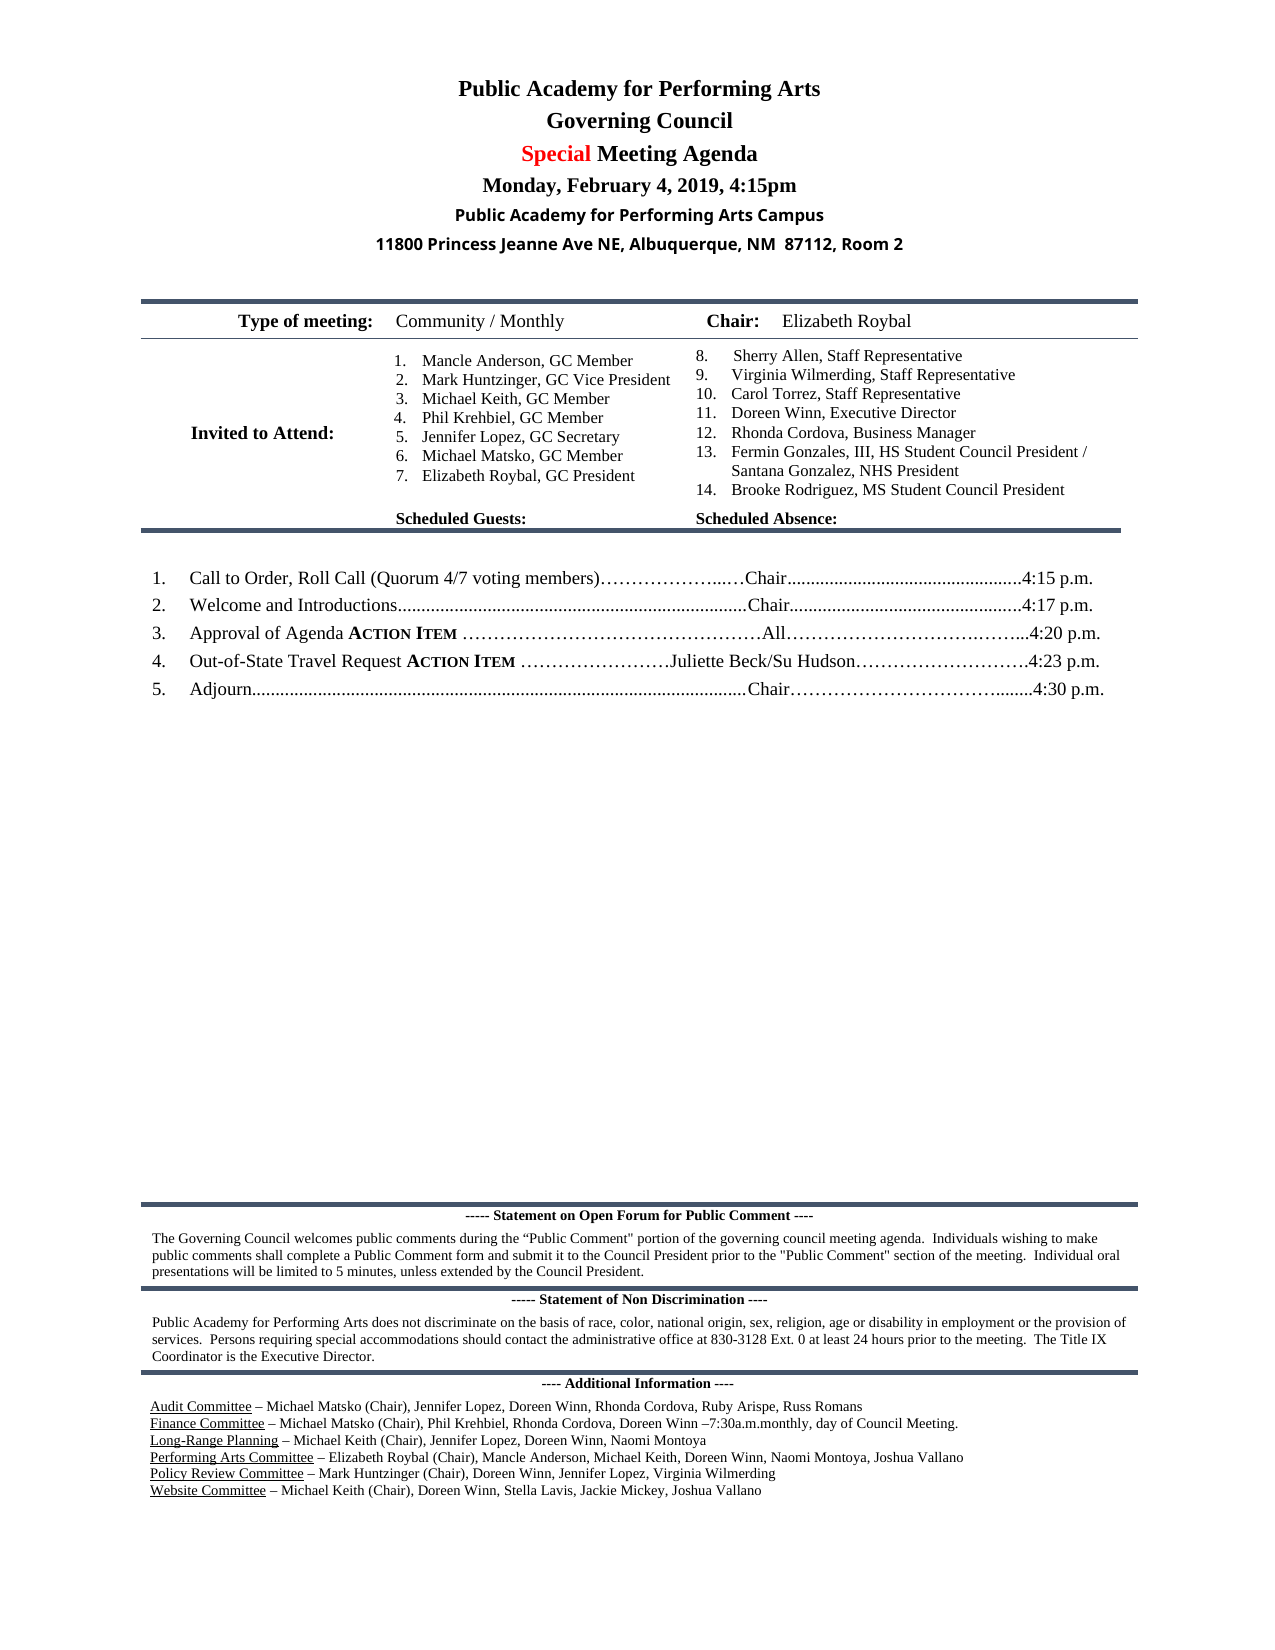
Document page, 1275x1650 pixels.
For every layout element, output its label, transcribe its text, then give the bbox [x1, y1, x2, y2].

table_cell Community / Monthly [384, 304, 619, 338]
list Finance Committee – Michael Matsko (Chair), Phil Krehbiel, Rhonda Cordova, Doreen Winn –7:30a.m.monthly, day of Council Meeting. [150, 1415, 1125, 1432]
list Policy Review Committee – Mark Huntzinger (Chair), Doreen Winn, Jennifer Lopez, Virginia Wilmerding [150, 1465, 1125, 1482]
table_cell ----- Statement on Open Forum for Public Comment ---- The Governing Council welcomes public comments during the “Public Comment" portion of the governing council meeting agenda. Individuals wishing to make public comments shall complete a Public Comment form and submit it to the Council President prior to the "Public Comment" section of the meeting. Individual oral presentations will be limited to 5 minutes, unless extended by the Council President. [141, 1207, 1138, 1286]
table_cell Invited to Attend: [141, 339, 384, 528]
table_cell Call to Order, Roll Call (Quorum 4/7 voting members)………………...…Chair ..4:15 p.m. Welcome and Introductions Chair ..4:17 p.m. Approval of Agenda Action Item …………………………………………All………………………….……...4:20 p.m. Out-of-State Travel Request Action Item ……………………Juliette Beck/Su Hudson……………………….4:23 p.m. Adjourn Chair……………………………........4:30 p.m. [141, 533, 1121, 1202]
table_cell Mancle Anderson, GC Member Mark Huntzinger, GC Vice President Michael Keith, GC Member Phil Krehbiel, GC Member Jennifer Lopez, GC Secretary Michael Matsko, GC Member Elizabeth Roybal, GC President Scheduled Guests: [384, 339, 684, 528]
table_cell ----- Statement of Non Discrimination ---- Public Academy for Performing Arts does not discriminate on the basis of race, color, national origin, sex, religion, age or disability in employment or the provision of services. Persons requiring special accommodations should contact the administrative office at 830-3128 Ext. 0 at least 24 hours prior to the meeting. The Title IX Coordinator is the Executive Director. [141, 1291, 1138, 1370]
table_cell Type of meeting: [141, 304, 384, 338]
table_cell Elizabeth Roybal [771, 304, 1138, 338]
table_cell Sherry Allen, Staff Representative Virginia Wilmerding, Staff Representative Carol Torrez, Staff Representative Doreen Winn, Executive Director Rhonda Cordova, Business Manager Fermin Gonzales, III, HS Student Council President / Santana Gonzalez, NHS President Brooke Rodriguez, MS Student Council President Scheduled Absence: [684, 339, 1097, 528]
table_header Public Academy for Performing Arts Governing Council Special Meeting Agenda Monday, February 4, 2019, 4:15pm Public Academy for Performing Arts Campus 11800 Princess Jeanne Ave NE, Albuquerque, NM 87112, Room 2 [141, 75, 1138, 299]
table_cell Chair: [619, 304, 771, 338]
list Website Committee – Michael Keith (Chair), Doreen Winn, Stella Lavis, Jackie Mickey, Joshua Vallano [150, 1482, 1125, 1499]
list Long-Range Planning – Michael Keith (Chair), Jennifer Lopez, Doreen Winn, Naomi Montoya [150, 1432, 1125, 1448]
list Audit Committee – Michael Matsko (Chair), Jennifer Lopez, Doreen Winn, Rhonda Cordova, Ruby Arispe, Russ Romans [150, 1398, 1125, 1415]
list Performing Arts Committee – Elizabeth Roybal (Chair), Mancle Anderson, Michael Keith, Doreen Winn, Naomi Montoya, Joshua Vallano [150, 1448, 1125, 1465]
text ---- Additional Information ---- [150, 1375, 1125, 1392]
